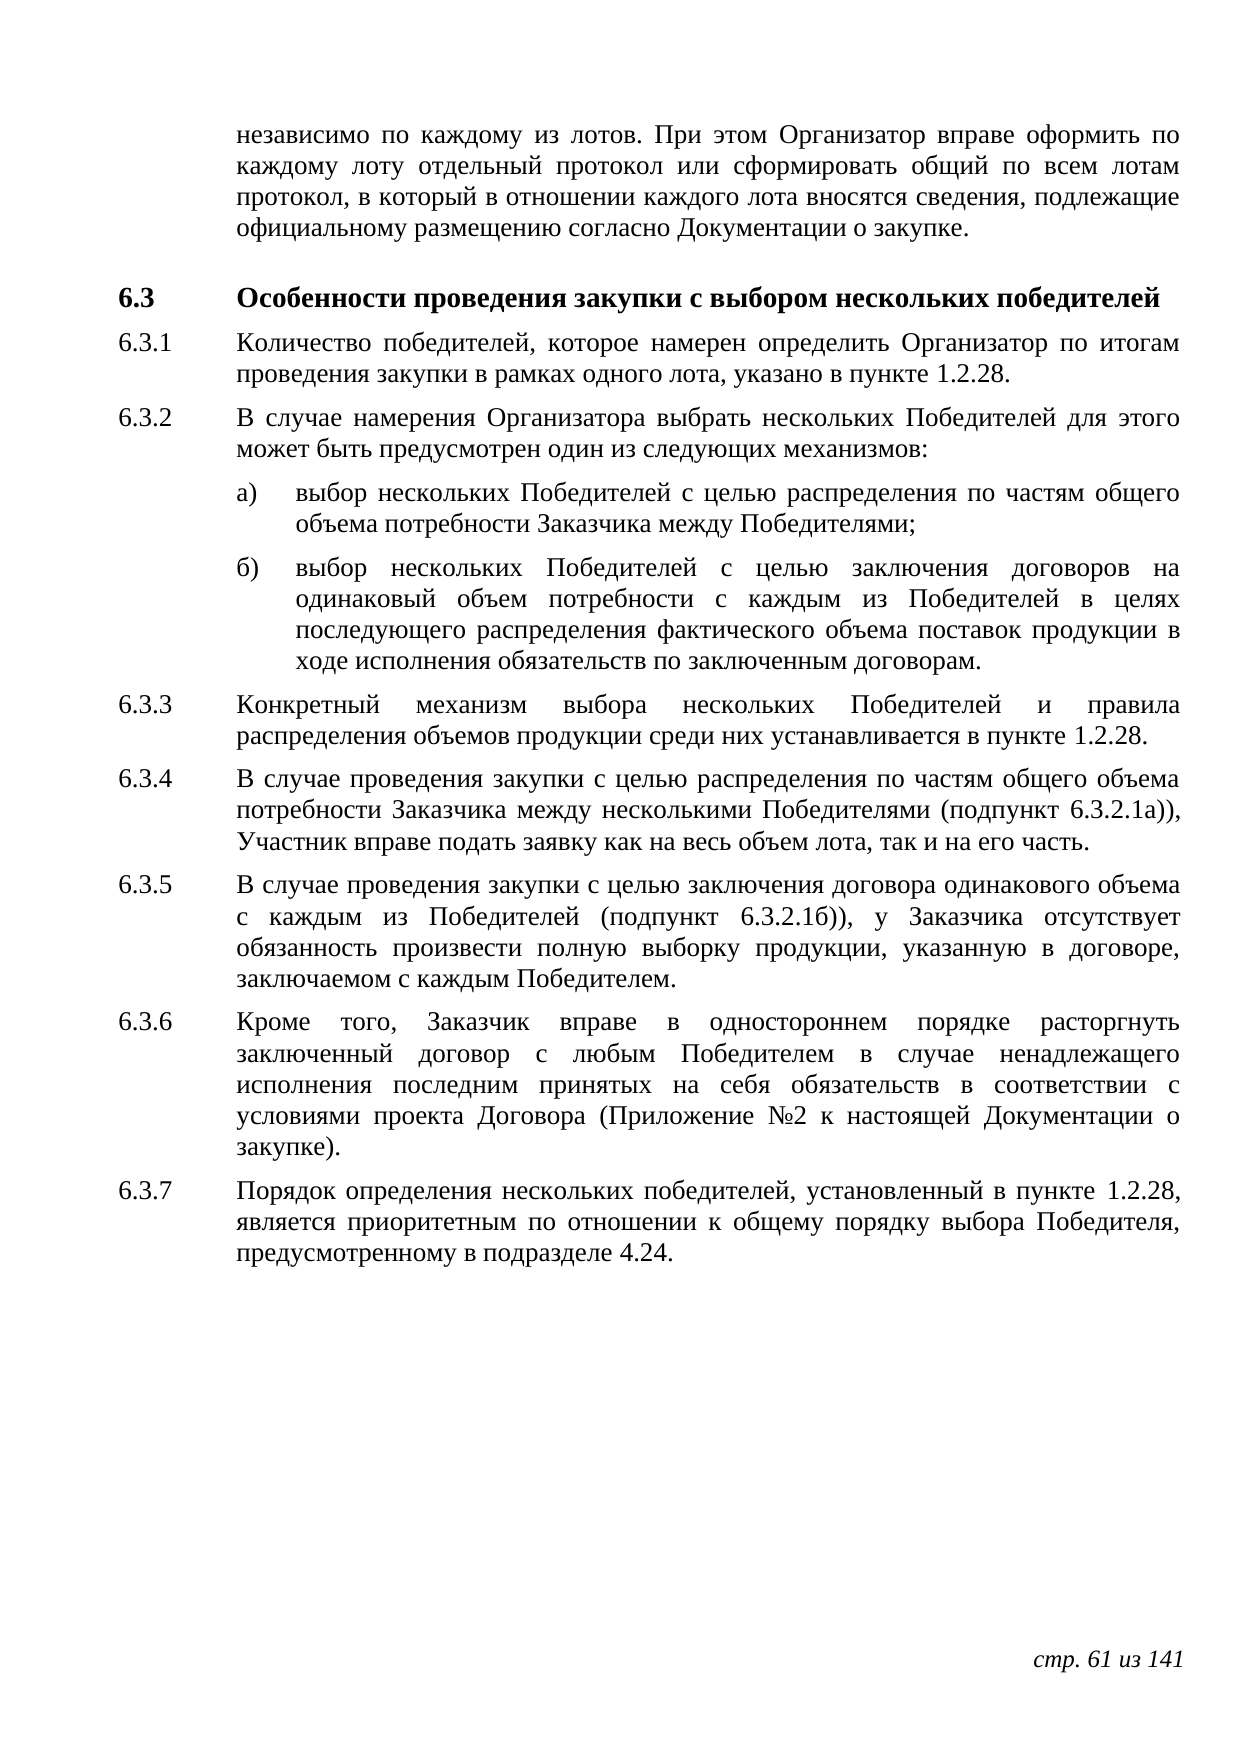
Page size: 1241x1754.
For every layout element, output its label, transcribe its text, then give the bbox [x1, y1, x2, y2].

text В случае проведения закупки с целью заключения договора одинакового объема с каждым из Победителей (подпункт 6.3.2б)), у Заказчика отсутствует обязанность произвести полную выборку продукции, указанную в договоре, заключаемом с каждым Победителем. [118, 868, 1181, 993]
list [118, 118, 1181, 243]
text Порядок определения нескольких победителей, установленный в пункте 1.2.28, является приоритетным по отношении к общему порядку выбора Победителя, предусмотренному в подразделе 4.24. [118, 1174, 1181, 1267]
text Количество победителей, которое намерен определить Организатор по итогам проведения закупки в рамках одного лота, указано в пункте 1.2.28. [118, 326, 1181, 388]
text выбор нескольких Победителей с целью заключения договоров на одинаковый объем потребности с каждым из Победителей в целях последующего распределения фактического объема поставок продукции в ходе исполнения обязательств по заключенным договорам. [236, 551, 1181, 675]
text Кроме того, Заказчик вправе в одностороннем порядке расторгнуть заключенный договор с любым Победителем в случае ненадлежащего исполнения последним принятых на себя обязательств в соответствии с условиями проекта Договора (Приложение №2 к настоящей Документации о закупке). [118, 1006, 1181, 1161]
subtitle Особенности проведения закупки с выбором нескольких победителей [118, 280, 1181, 314]
text выбор нескольких Победителей с целью распределения по частям общего объема потребности Заказчика между Победителями; [236, 476, 1181, 538]
text Конкретный механизм выбора нескольких Победителей и правила распределения объемов продукции среди них устанавливается в пункте 1.2.28. [118, 688, 1181, 750]
text В случае проведения закупки с целью распределения по частям общего объема потребности Заказчика между несколькими Победителями (подпункт 6.3.2а)), Участник вправе подать заявку как на весь объем лота, так и на его часть. [118, 762, 1181, 856]
text В случае намерения Организатора выбрать нескольких Победителей для этого может быть предусмотрен один из следующих механизмов: [118, 401, 1181, 463]
